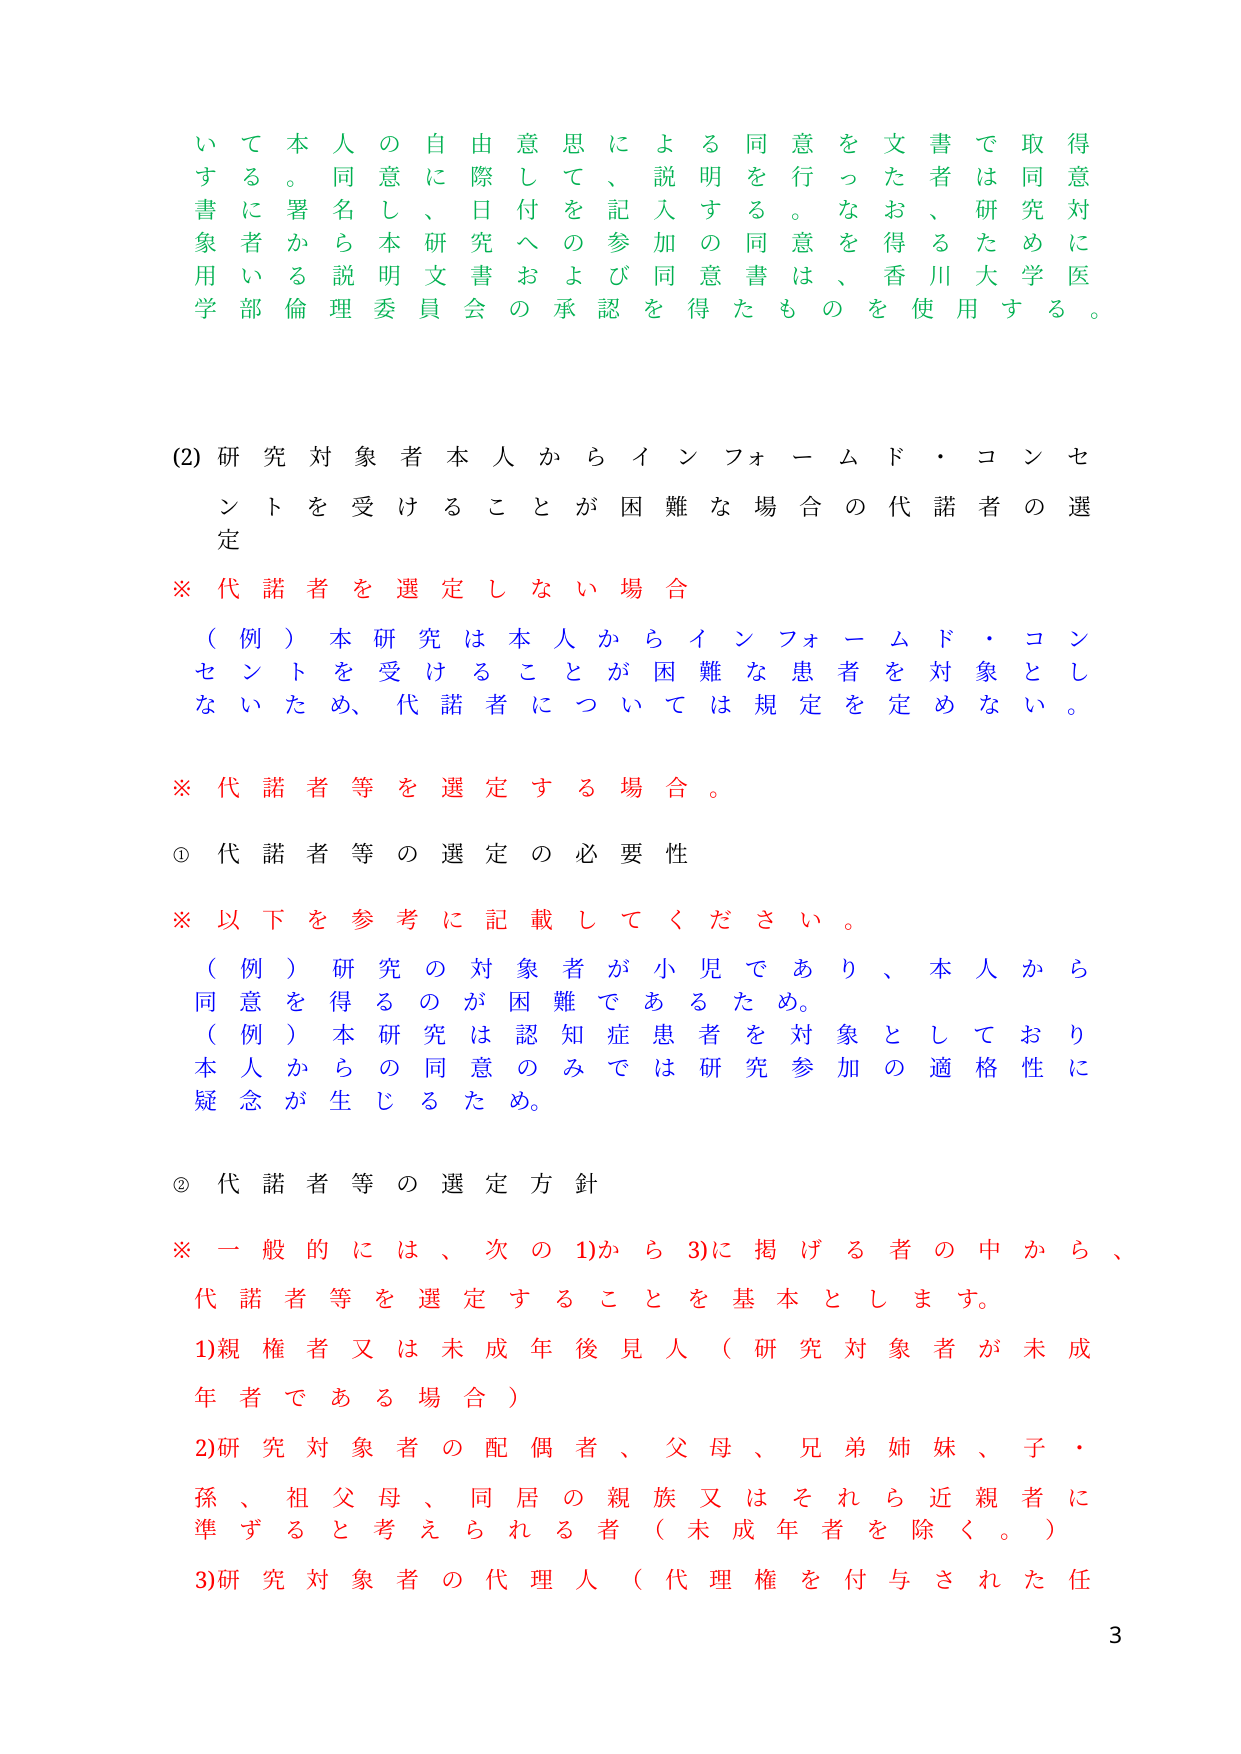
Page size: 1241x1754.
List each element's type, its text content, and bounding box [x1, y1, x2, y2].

text （例）本研究は本人からインフォームド・コンセントを受けることが困難な患者を対象としないため、代諾者については規定を定めない。 [175, 621, 1113, 720]
text 代諾者を選定しない場合 [157, 555, 1113, 621]
text （例）研究の対象者が小児であり、本人から同意を得るのが困難であるため。 [175, 951, 1113, 1017]
text 一般的には、次の1)から3)に掲げる者の中から、代諾者等を選定することを基本とします。 [157, 1215, 1113, 1314]
text 代諾者等を選定する場合。 [157, 753, 1113, 819]
list 1)親権者又は未成年後見人（研究対象者が未成年者である場合） [186, 1314, 1113, 1413]
text ② 代諾者等の選定方針 [127, 1149, 1113, 1215]
text 研究対象者本人からインフォームド・コンセントを受けることが困難な場合の代諾者の選定 [151, 423, 1113, 555]
text （例）本研究は認知症患者を対象としており、本人からの同意のみでは研究参加の適格性に疑念が生じるため。 [175, 1017, 1113, 1116]
list 2)研究対象者の配偶者、父母、兄弟姉妹、子・孫、祖父母、同居の親族又はそれら近親者に準ずると考えられる者（未成年者を除く。） [186, 1413, 1113, 1546]
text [173, 126, 1113, 324]
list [186, 1546, 1113, 1612]
text ① 代諾者等の選定の必要性 [127, 819, 1113, 885]
text 以下を参考に記載してください。 [157, 885, 1113, 951]
